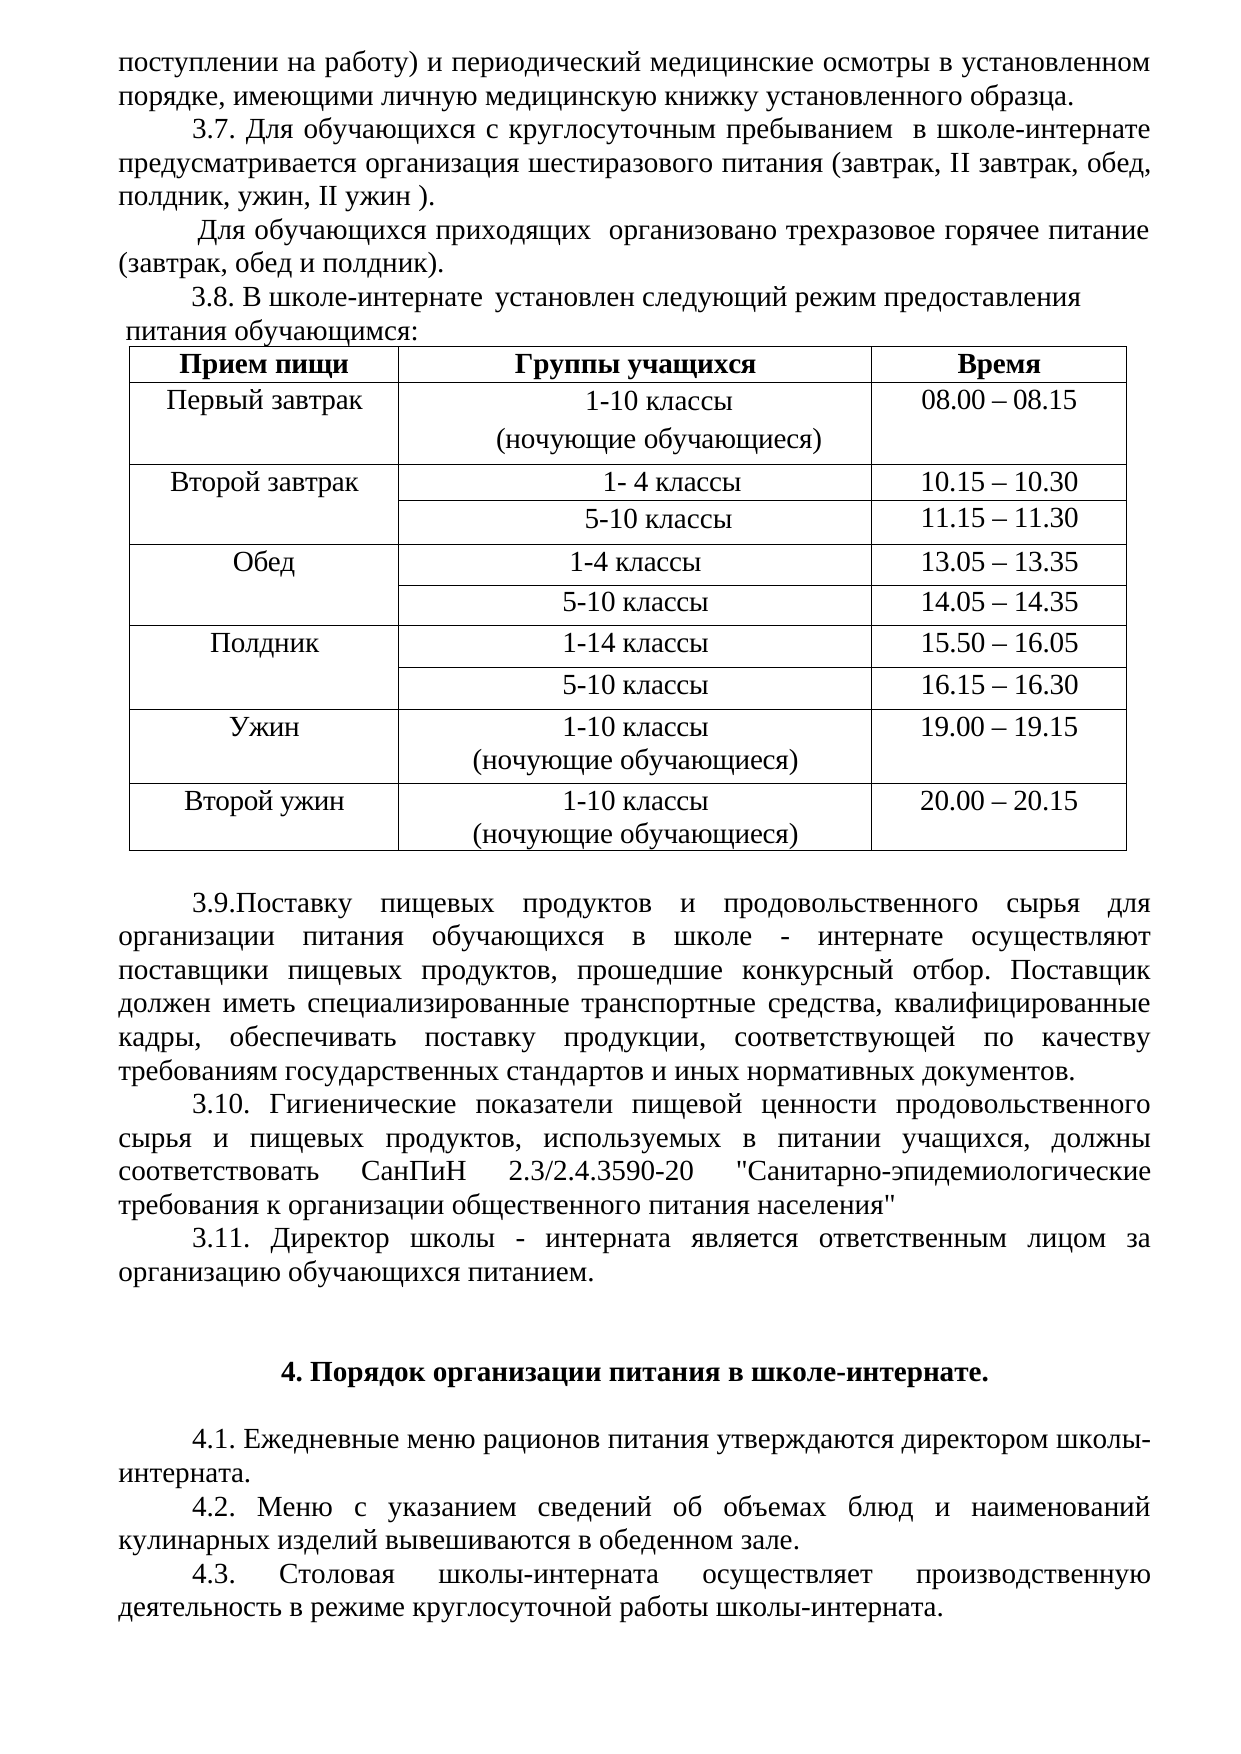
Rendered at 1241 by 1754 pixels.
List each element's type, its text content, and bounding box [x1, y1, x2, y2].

text 3.10. Гигиенические показатели пищевой ценности продовольственного сырья и пищевых продуктов, используемых в питании учащихся, должны соответствовать СанПиН 2.3/2.4.3590-20 "Санитарно-эпидемиологические требования к организации общественного питания населения" [118, 1086, 1152, 1220]
table_cell 19.00 – 19.15 [872, 710, 1126, 783]
table_cell 1-10 классы (ночующие обучающиеся) [399, 710, 871, 783]
table_cell Второй ужин [130, 784, 398, 850]
table_cell 14.05 – 14.35 [872, 586, 1126, 625]
table_cell 11.15 – 11.30 [872, 501, 1126, 544]
table_cell Полдник [130, 626, 398, 709]
table_header Время [872, 347, 1126, 382]
table_cell 5-10 классы [399, 586, 871, 625]
table_cell 1-14 классы [399, 626, 871, 667]
text 3.8. В школе-интернате установлен следующий режим предоставления [118, 279, 1152, 313]
text питания обучающимся: [118, 313, 1152, 346]
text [118, 44, 1152, 111]
table_header Прием пищи [130, 347, 398, 382]
table_cell Первый завтрак [130, 383, 398, 464]
table_cell Ужин [130, 710, 398, 783]
table_cell 15.50 – 16.05 [872, 626, 1126, 667]
table_cell 13.05 – 13.35 [872, 545, 1126, 584]
table_cell Обед [130, 545, 398, 625]
text 4.2. Меню с указанием сведений об объемах блюд и наименований кулинарных изделий вывешиваются в обеденном зале. [118, 1489, 1152, 1556]
table_cell 1-10 классы (ночующие обучающиеся) [399, 383, 871, 464]
table_header Группы учащихся [399, 347, 871, 382]
table_cell 16.15 – 16.30 [872, 668, 1126, 709]
table_cell 5-10 классы [399, 501, 871, 544]
text 4. Порядок организации питания в школе-интернате. [118, 1354, 1152, 1388]
table_cell 10.15 – 10.30 [872, 465, 1126, 500]
table_cell 08.00 – 08.15 [872, 383, 1126, 464]
table_cell 5-10 классы [399, 668, 871, 709]
table_cell 1-10 классы (ночующие обучающиеся) [399, 784, 871, 850]
text 3.7. Для обучающихся с круглосуточным пребыванием в школе-интернате предусматривается организация шестиразового питания (завтрак, II завтрак, обед, полдник, ужин, II ужин ). [118, 111, 1152, 212]
table_cell Второй завтрак [130, 465, 398, 544]
table_cell 1-4 классы [399, 545, 871, 584]
text 4.1. Ежедневные меню рационов питания утверждаются директором школы-интерната. [118, 1422, 1152, 1489]
text 4.3. Столовая школы-интерната осуществляет производственную деятельность в режиме круглосуточной работы школы-интерната. [118, 1556, 1152, 1623]
table_cell 1- 4 классы [399, 465, 871, 500]
text Для обучающихся приходящих организовано трехразовое горячее питание (завтрак, обед и полдник). [118, 212, 1152, 279]
text 3.11. Директор школы - интерната является ответственным лицом за организацию обучающихся питанием. [118, 1220, 1152, 1287]
text 3.9.Поставку пищевых продуктов и продовольственного сырья для организации питания обучающихся в школе - интернате осуществляют поставщики пищевых продуктов, прошедшие конкурсный отбор. Поставщик должен иметь специализированные транспортные средства, квалифицированные кадры, обеспечивать поставку продукции, соответствующей по качеству требованиям государственных стандартов и иных нормативных документов. [118, 885, 1152, 1086]
table_cell 20.00 – 20.15 [872, 784, 1126, 850]
